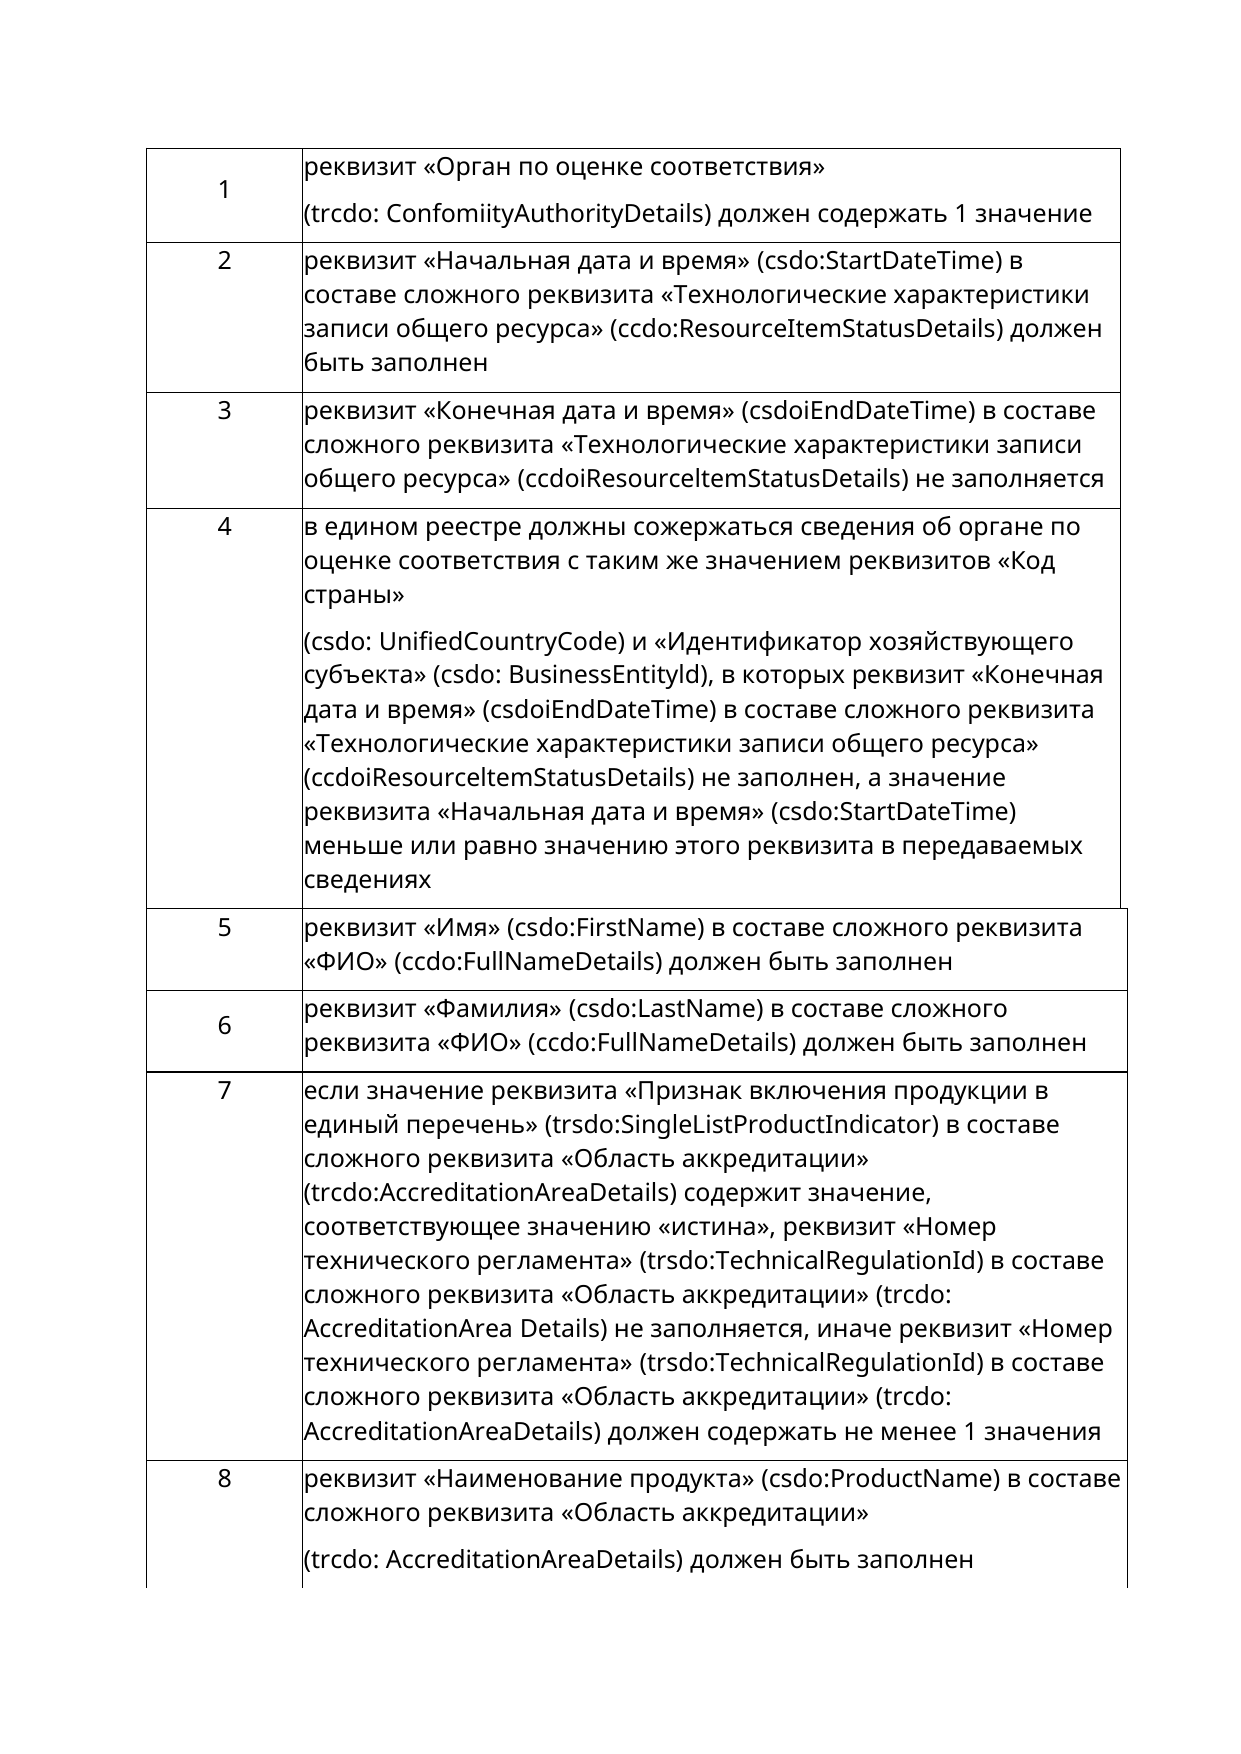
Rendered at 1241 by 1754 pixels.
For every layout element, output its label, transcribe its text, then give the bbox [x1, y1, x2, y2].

table_cell 7 [147, 1073, 302, 1460]
table_cell реквизит «Имя» (csdo:FirstName) в составе сложного реквизита «ФИО» (ccdo:FullNameDetails) должен быть заполнен [303, 909, 1127, 990]
table_cell в едином реестре должны сожержаться сведения об органе по оценке соответствия с таким же значением реквизитов «Код страны» (csdo: UnifiedCountryCode) и «Идентификатор хозяйствующего субъекта» (csdo: BusinessEntityld), в которых реквизит «Конечная дата и время» (csdoiEndDateTime) в составе сложного реквизита «Технологические характеристики записи общего ресурса» (ccdoiResourceltemStatusDetails) не заполнен, а значение реквизита «Начальная дата и время» (csdo:StartDateTime) меньше или равно значению этого реквизита в передаваемых сведениях [303, 509, 1120, 908]
table_cell реквизит «Начальная дата и время» (csdo:StartDateTime) в составе сложного реквизита «Технологические характеристики записи общего ресурса» (ccdo:ResourceItemStatusDetails) должен быть заполнен [303, 243, 1120, 392]
table_cell реквизит «Фамилия» (csdo:LastName) в составе сложного реквизита «ФИО» (ccdo:FullNameDetails) должен быть заполнен [303, 991, 1127, 1071]
table_cell реквизит «Конечная дата и время» (csdoiEndDateTime) в составе сложного реквизита «Технологические характеристики записи общего ресурса» (ccdoiResourceltemStatusDetails) не заполняется [303, 393, 1120, 507]
table_cell если значение реквизита «Признак включения продукции в единый перечень» (trsdo:SingleListProductIndicator) в составе сложного реквизита «Область аккредитации» (trcdo:AccreditationAreaDetails) содержит значение, соответствующее значению «истина», реквизит «Номер технического регламента» (trsdo:TechnicalRegulationId) в составе сложного реквизита «Область аккредитации» (trcdo: AccreditationArea Details) не заполняется, иначе реквизит «Номер технического регламента» (trsdo:TechnicalRegulationId) в составе сложного реквизита «Область аккредитации» (trcdo: AccreditationAreaDetails) должен содержать не менее 1 значения [303, 1073, 1127, 1460]
table_cell 2 [147, 243, 302, 392]
table_cell 6 [147, 991, 302, 1071]
table_cell 4 [147, 509, 302, 908]
table_cell реквизит «Наименование продукта» (csdo:ProductName) в составе сложного реквизита «Область аккредитации» (trcdo: AccreditationAreaDetails) должен быть заполнен [303, 1461, 1127, 1588]
table_cell 3 [147, 393, 302, 507]
table_cell реквизит «Орган по оценке соответствия» (trcdo: ConfomiityAuthorityDetails) должен содержать 1 значение [303, 149, 1120, 242]
table_cell 8 [147, 1461, 302, 1588]
table_cell 1 [147, 149, 302, 242]
table_cell 5 [147, 909, 302, 990]
